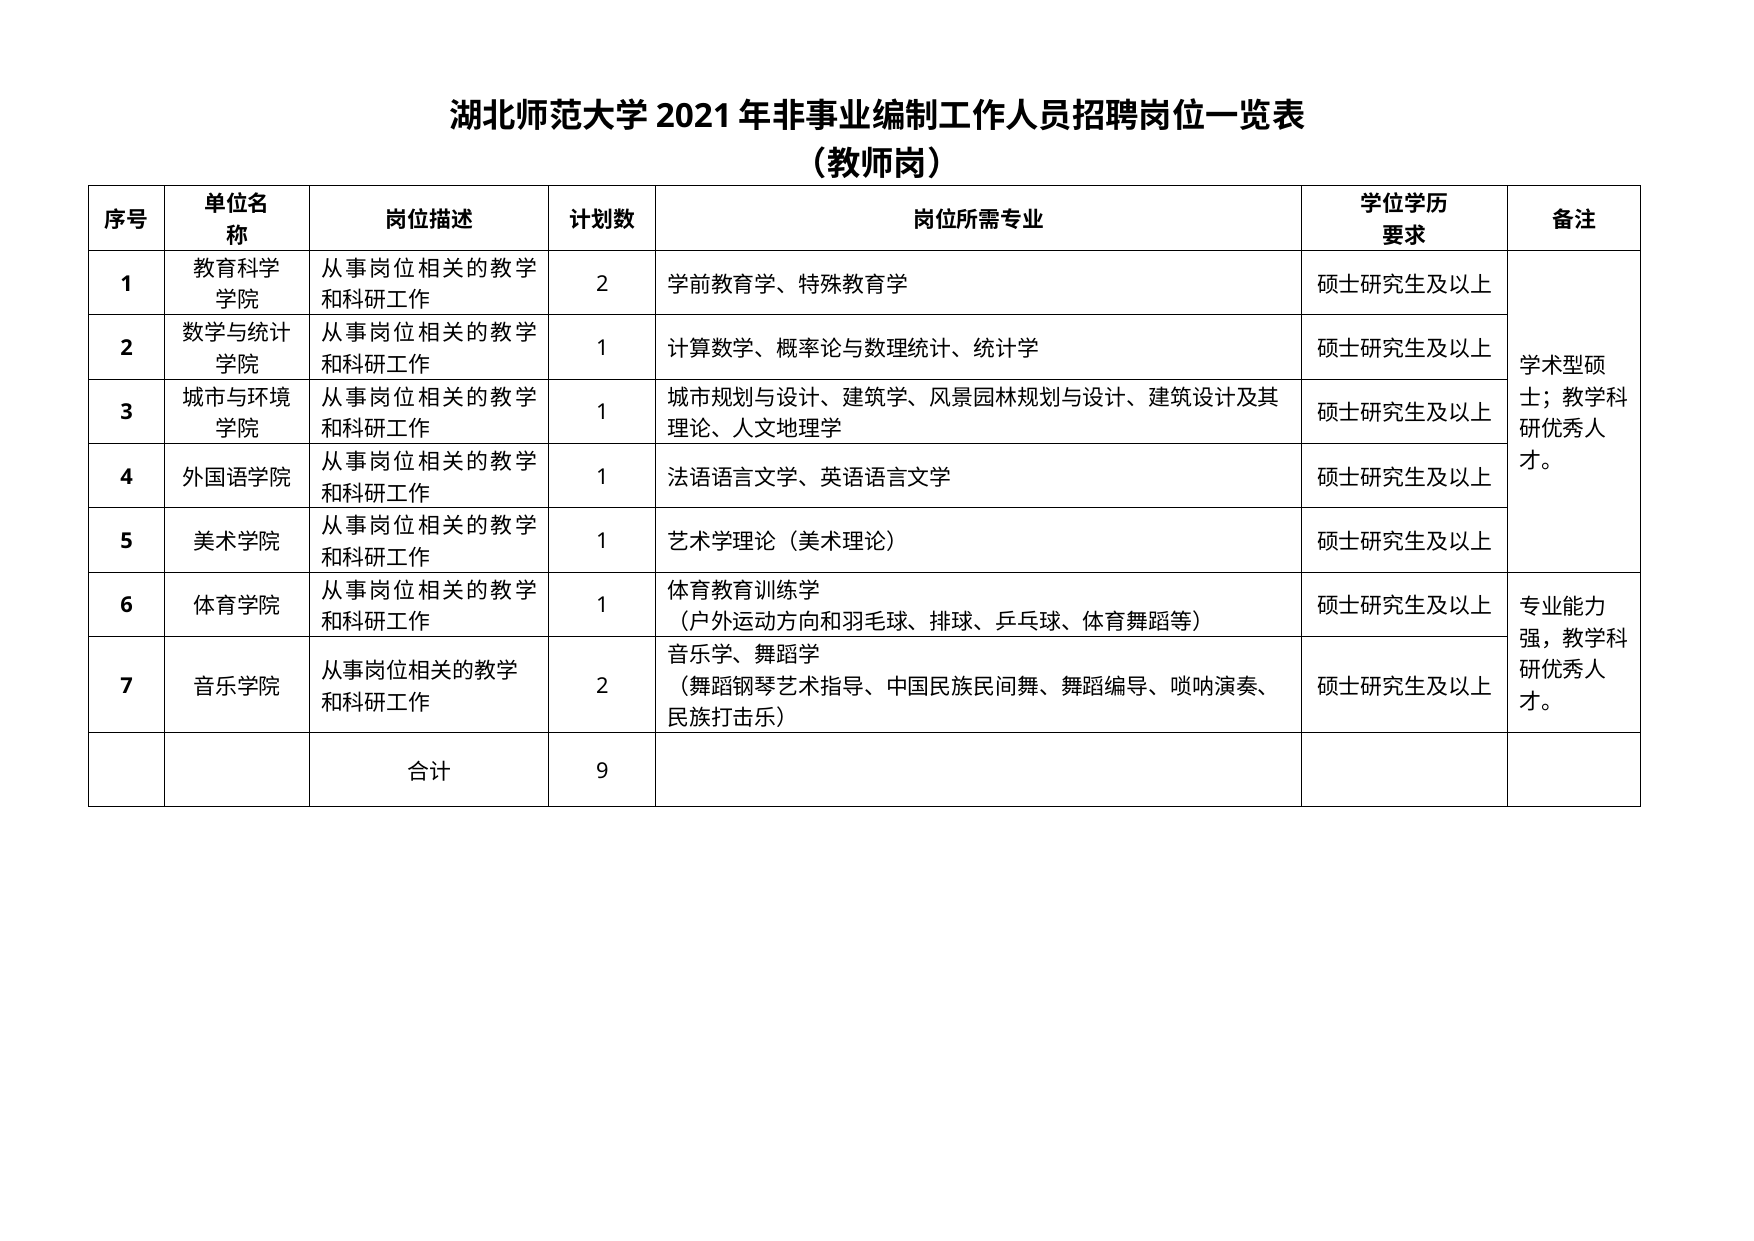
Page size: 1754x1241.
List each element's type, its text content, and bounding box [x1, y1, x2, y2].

table_cell 1 [549, 380, 655, 443]
table_cell 从事岗位相关的教学和科研工作 [310, 637, 548, 732]
table_cell 硕士研究生及以上 [1302, 444, 1507, 507]
table_cell 硕士研究生及以上 [1302, 315, 1507, 378]
table_cell 城市规划与设计、建筑学、风景园林规划与设计、建筑设计及其理论、人文地理学 [656, 380, 1301, 443]
table_cell 从事岗位相关的教学和科研工作 [310, 444, 548, 507]
table_cell 硕士研究生及以上 [1302, 251, 1507, 314]
table_cell 艺术学理论（美术理论） [656, 508, 1301, 572]
table_cell 1 [549, 573, 655, 636]
table_cell 2 [549, 637, 655, 732]
table_cell 从事岗位相关的教学和科研工作 [310, 573, 548, 636]
table_cell [89, 733, 164, 806]
table_cell 从事岗位相关的教学和科研工作 [310, 251, 548, 314]
table_cell 6 [89, 573, 164, 636]
table_cell 数学与统计学院 [165, 315, 309, 378]
table_cell 学术型硕士；教学科研优秀人才。 [1508, 251, 1640, 572]
table_cell 硕士研究生及以上 [1302, 508, 1507, 572]
table_cell [165, 733, 309, 806]
table_cell 硕士研究生及以上 [1302, 573, 1507, 636]
table_cell 从事岗位相关的教学和科研工作 [310, 380, 548, 443]
text （教师岗） [89, 137, 1665, 185]
table_cell 合计 [310, 733, 548, 806]
table_cell 4 [89, 444, 164, 507]
table_cell 音乐学、舞蹈学 （舞蹈钢琴艺术指导、中国民族民间舞、舞蹈编导、唢呐演奏、民族打击乐） [656, 637, 1301, 732]
table_cell 城市与环境学院 [165, 380, 309, 443]
table_header 岗位描述 [310, 186, 548, 250]
table_cell 从事岗位相关的教学和科研工作 [310, 508, 548, 572]
table_cell 1 [549, 444, 655, 507]
table_cell 2 [549, 251, 655, 314]
table_cell 1 [549, 315, 655, 378]
table_cell [656, 733, 1301, 806]
table_cell 7 [89, 637, 164, 732]
table_cell 硕士研究生及以上 [1302, 637, 1507, 732]
table_header 序号 [89, 186, 164, 250]
table_cell 3 [89, 380, 164, 443]
table_cell 学前教育学、特殊教育学 [656, 251, 1301, 314]
table_cell 计算数学、概率论与数理统计、统计学 [656, 315, 1301, 378]
text 湖北师范大学2021年非事业编制工作人员招聘岗位一览表 [89, 89, 1665, 137]
table_cell [1302, 733, 1507, 806]
table_cell [1508, 733, 1640, 806]
table_cell 外国语学院 [165, 444, 309, 507]
table_cell 专业能力强，教学科研优秀人才。 [1508, 573, 1640, 732]
table_header 单位名 称 [165, 186, 309, 250]
table_cell 教育科学 学院 [165, 251, 309, 314]
table_cell 5 [89, 508, 164, 572]
table_cell 体育教育训练学 （户外运动方向和羽毛球、排球、乒乓球、体育舞蹈等） [656, 573, 1301, 636]
table_cell 从事岗位相关的教学和科研工作 [310, 315, 548, 378]
table_cell 硕士研究生及以上 [1302, 380, 1507, 443]
table_cell 9 [549, 733, 655, 806]
table_cell 1 [549, 508, 655, 572]
table_header 学位学历 要求 [1302, 186, 1507, 250]
table_header 计划数 [549, 186, 655, 250]
table_cell 法语语言文学、英语语言文学 [656, 444, 1301, 507]
table_cell 2 [89, 315, 164, 378]
table_cell 美术学院 [165, 508, 309, 572]
table_header 岗位所需专业 [656, 186, 1301, 250]
table_cell 体育学院 [165, 573, 309, 636]
table_cell 音乐学院 [165, 637, 309, 732]
table_header 备注 [1508, 186, 1640, 250]
table_cell 1 [89, 251, 164, 314]
